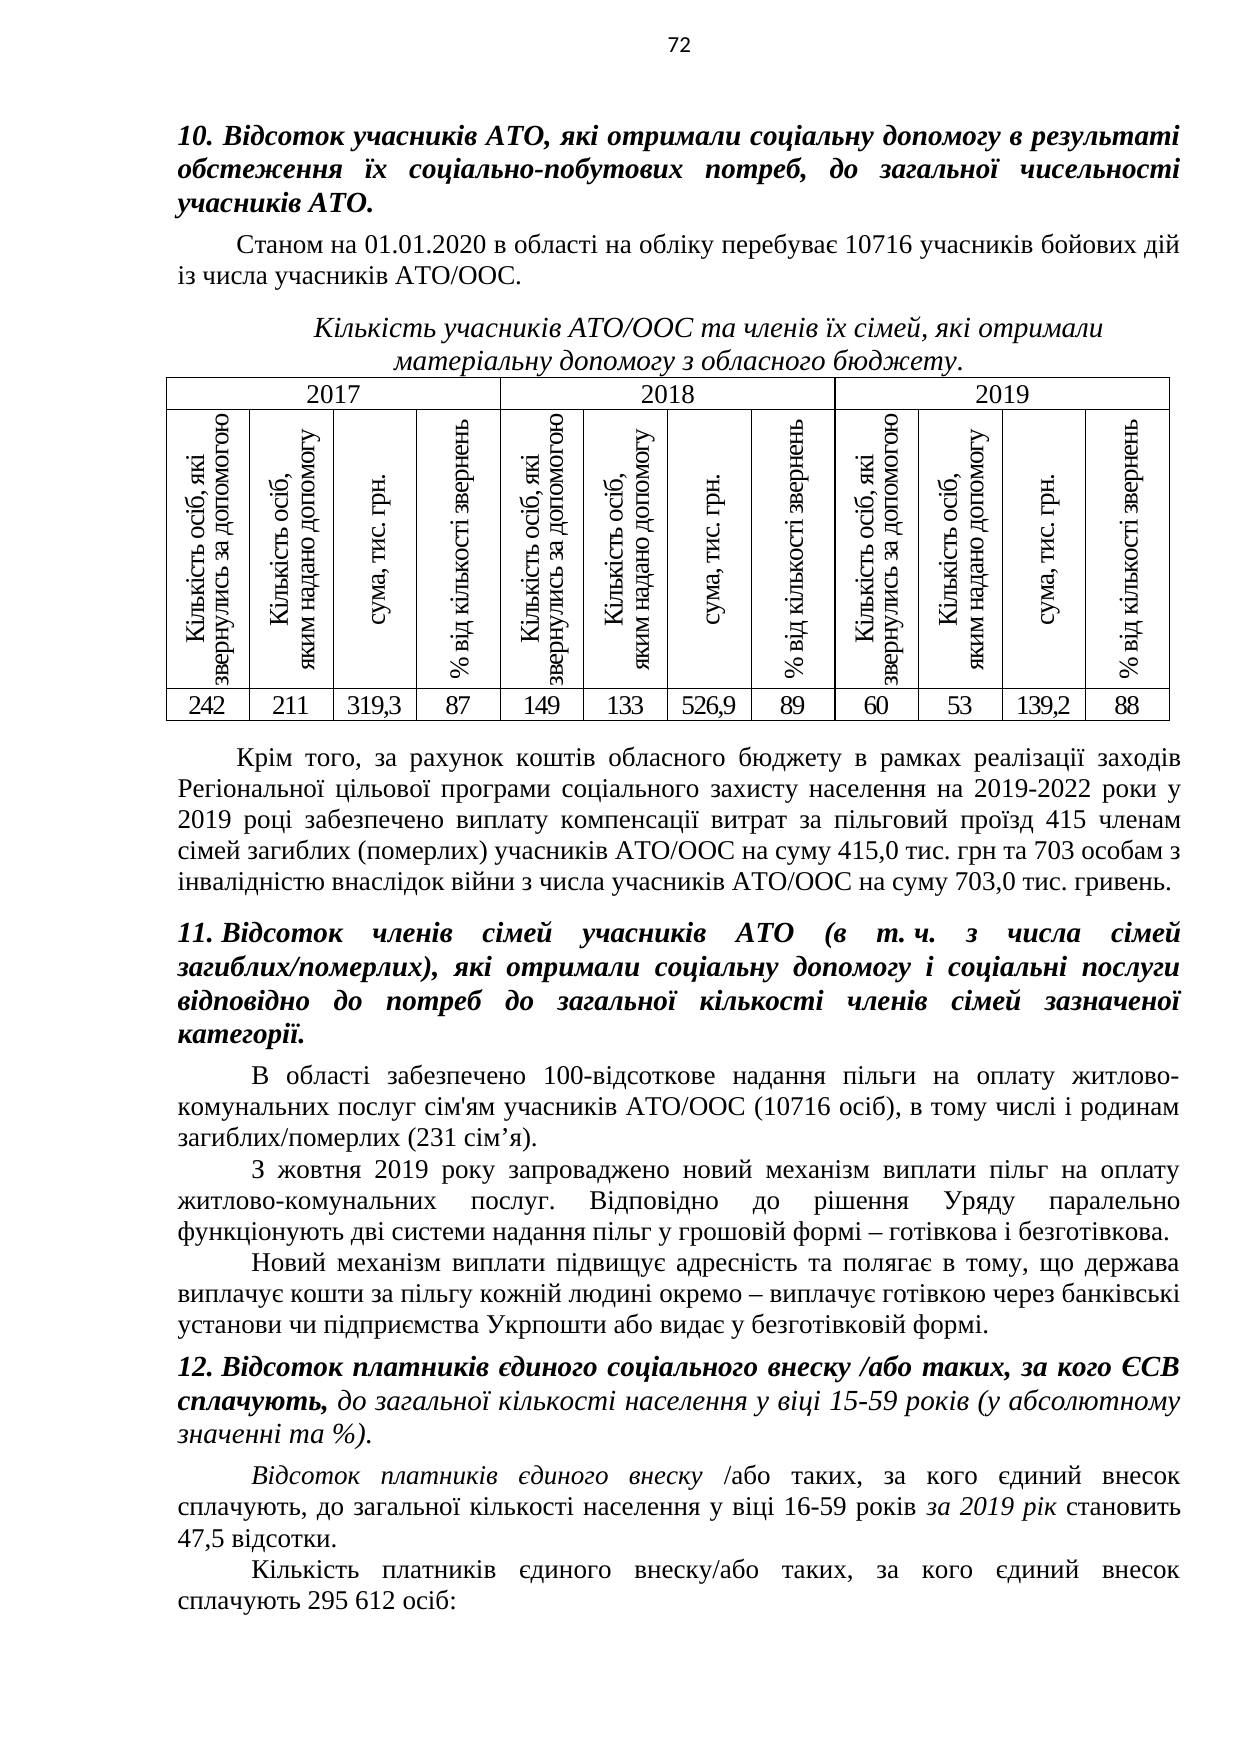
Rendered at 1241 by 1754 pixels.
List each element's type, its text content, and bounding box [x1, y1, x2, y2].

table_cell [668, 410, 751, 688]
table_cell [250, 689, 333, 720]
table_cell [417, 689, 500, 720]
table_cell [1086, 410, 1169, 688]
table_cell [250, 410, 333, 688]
text Крім того, за рахунок коштів обласного бюджету в рамках реалізації заходів Регіональної цільової програми соціального захисту населення на 2019-2022 роки у 2019 році забезпечено виплату компенсації витрат за пільговий проїзд 415 членам сімей загиблих (померлих) учасників АТО/ООС на суму 415,0 тис. грн та 703 особам з інвалідністю внаслідок війни з числа учасників АТО/ООС на суму 703,0 тис. гривень. [177, 741, 1182, 896]
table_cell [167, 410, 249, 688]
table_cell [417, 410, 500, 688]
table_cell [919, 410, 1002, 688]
text Новий механізм виплати підвищує адресність та полягає в тому, що держава виплачує кошти за пільгу кожній людині окремо – виплачує готівкою через банківські установи чи підприємства Укрпошти або видає у безготівковій формі. [177, 1246, 1181, 1339]
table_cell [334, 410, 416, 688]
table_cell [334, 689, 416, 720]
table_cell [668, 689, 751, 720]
text 12. Відсоток платників єдиного соціального внеску /або таких, за кого ЄСВ сплачують, до загальної кількості населення у віці 15-59 років (у абсолютному значенні та %). [177, 1349, 1181, 1450]
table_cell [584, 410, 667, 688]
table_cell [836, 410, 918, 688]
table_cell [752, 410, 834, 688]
text 11. Відсоток членів сімей учасників АТО (в т. ч. з числа сімей загиблих/померлих), які отримали соціальну допомогу і соціальні послуги відповідно до потреб до загальної кількості членів сімей зазначеної категорії. [177, 916, 1181, 1050]
text Кількість учасників АТО/ООС та членів їх сімей, які отримали матеріальну допомогу з обласного бюджету. [177, 310, 1181, 377]
text Станом на 01.01.2020 в області на обліку перебуває 10716 учасників бойових дій із числа учасників АТО/ООС. [177, 228, 1181, 291]
text 10. Відсоток учасників АТО, які отримали соціальну допомогу в результаті обстеження їх соціально-побутових потреб, до загальної чисельності учасників АТО. [177, 118, 1181, 219]
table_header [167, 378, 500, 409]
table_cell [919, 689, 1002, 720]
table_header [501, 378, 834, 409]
text Кількість платників єдиного внеску/або таких, за кого єдиний внесок сплачують 295 612 осіб: [177, 1553, 1181, 1615]
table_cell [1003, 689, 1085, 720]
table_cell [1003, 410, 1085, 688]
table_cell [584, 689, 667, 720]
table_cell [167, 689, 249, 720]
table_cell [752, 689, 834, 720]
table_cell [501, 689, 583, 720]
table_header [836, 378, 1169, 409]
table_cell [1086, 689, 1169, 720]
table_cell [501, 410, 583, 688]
text В області забезпечено 100-відсоткове надання пільги на оплату житлово-комунальних послуг сім'ям учасників АТО/ООС (10716 осіб), в тому числі і родинам загиблих/померлих (231 сім’я). [177, 1059, 1181, 1153]
text Відсоток платників єдиного внеску /або таких, за кого єдиний внесок сплачують, до загальної кількості населення у віці 16-59 років за 2019 рік становить 47,5 відсотки. [177, 1459, 1181, 1553]
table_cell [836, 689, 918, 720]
text З жовтня 2019 року запроваджено новий механізм виплати пільг на оплату житлово-комунальних послуг. Відповідно до рішення Уряду паралельно функціонують дві системи надання пільг у грошовій формі – готівкова і безготівкова. [177, 1153, 1181, 1246]
